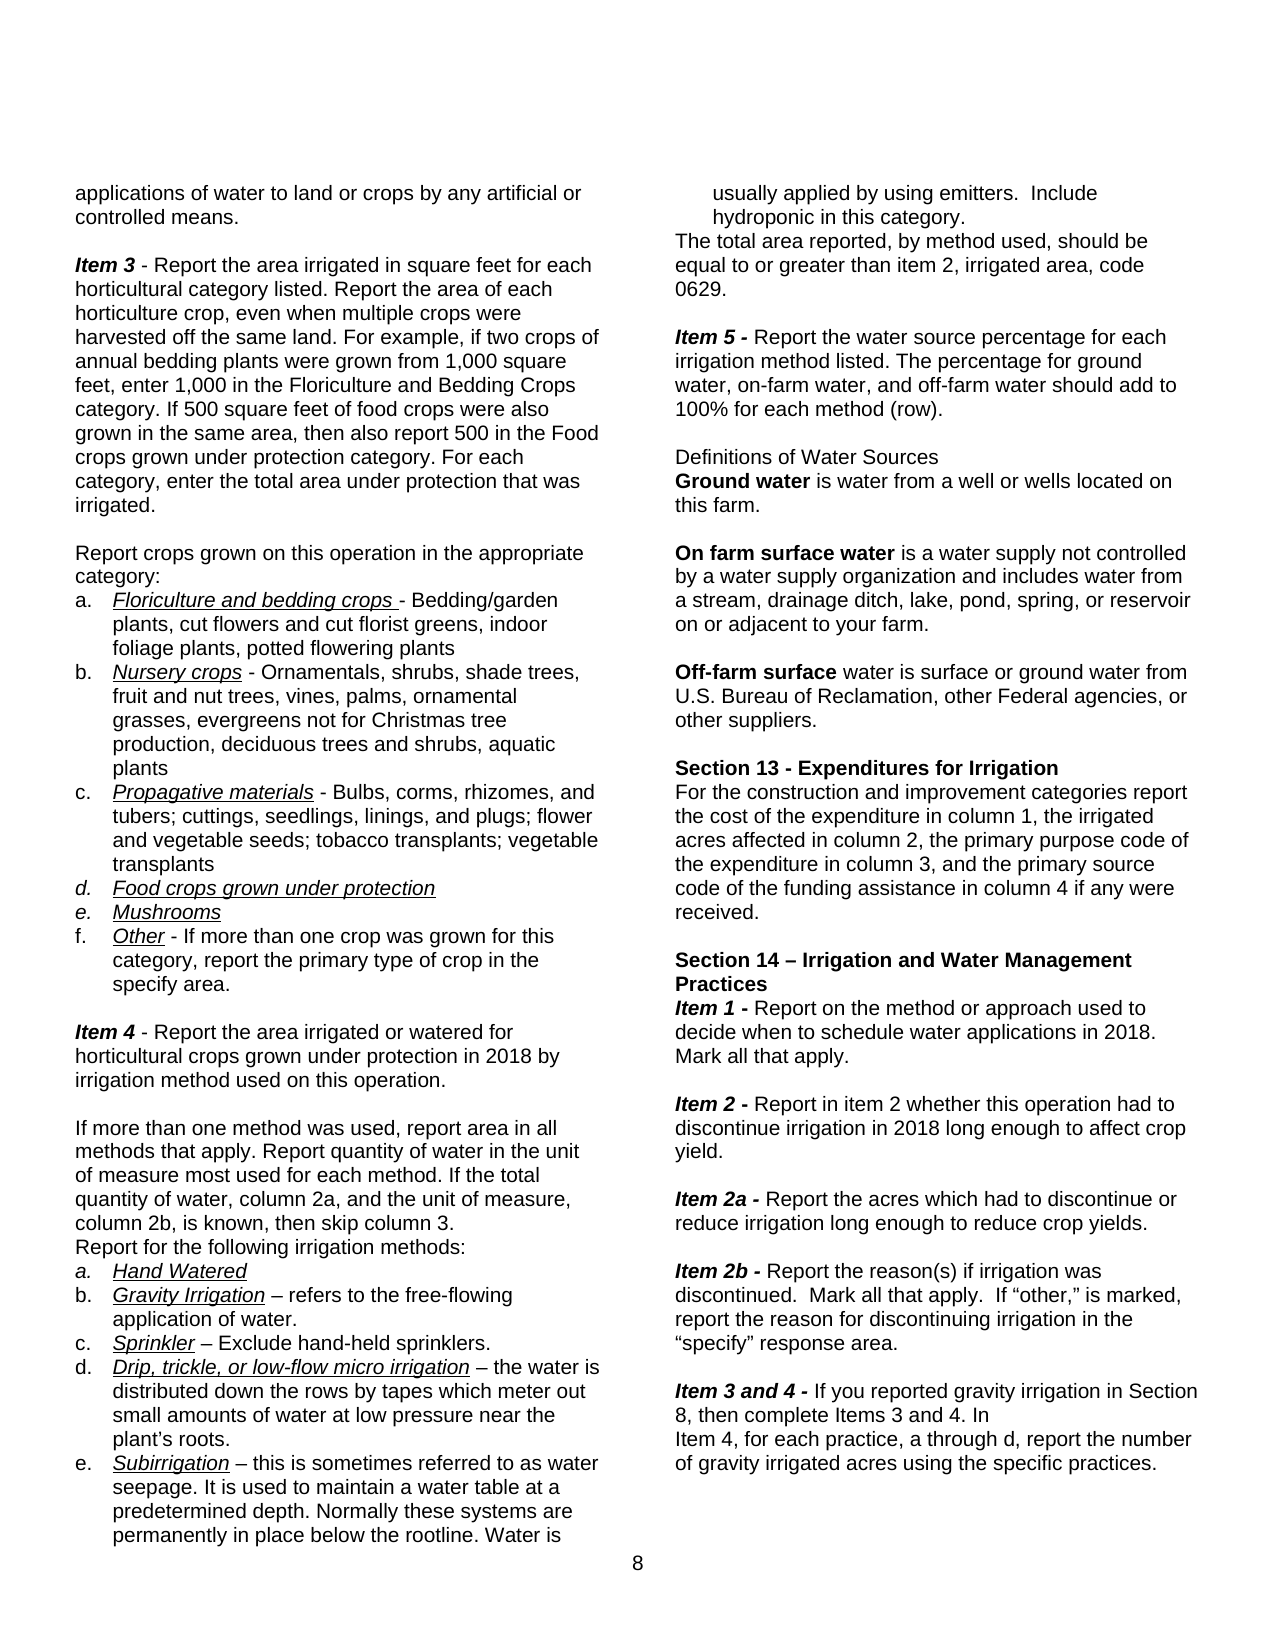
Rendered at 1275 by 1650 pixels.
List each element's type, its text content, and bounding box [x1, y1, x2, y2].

text Report crops grown on this operation in the appropriate category: [75, 540, 600, 588]
list Drip, trickle, or low-flow micro irrigation – the water is distributed down the rows by tapes which meter out small amounts of water at low pressure near the plant’s roots. [75, 1355, 600, 1451]
text Item 1 - Report on the method or approach used to decide when to schedule water applications in 2018. Mark all that apply. [675, 996, 1200, 1067]
text For the construction and improvement categories report the cost of the expenditure in column 1, the irrigated acres affected in column 2, the primary purpose code of the expenditure in column 3, and the primary source code of the funding assistance in column 4 if any were received. [675, 780, 1200, 924]
list Subirrigation – this is sometimes referred to as water seepage. It is used to maintain a water table at a predetermined depth. Normally these systems are permanently in place below the rootline. Water is usually applied by using emitters. Include hydroponic in this category. [675, 181, 1200, 229]
text Item 3 and 4 - If you reported gravity irrigation in Section 8, then complete Items 3 and 4. In Item 4, for each practice, a through d, report the number of gravity irrigated acres using the specific practices. [675, 1379, 1200, 1475]
list Food crops grown under protection [75, 876, 600, 900]
text The total area reported, by method used, should be equal to or greater than item 2, irrigated area, code 0629. [675, 229, 1200, 301]
text On farm surface water is a water supply not controlled by a water supply organization and includes water from a stream, drainage ditch, lake, pond, spring, or reservoir on or adjacent to your farm. [675, 540, 1200, 636]
text Item 3 - Report the area irrigated in square feet for each horticultural category listed. Report the area of each horticulture crop, even when multiple crops were harvested off the same land. For example, if two crops of annual bedding plants were grown from 1,000 square feet, enter 1,000 in the Floriculture and Bedding Crops category. If 500 square feet of food crops were also grown in the same area, then also report 500 in the Food crops grown under protection category. For each category, enter the total area under protection that was irrigated. [75, 253, 600, 516]
list Mushrooms [75, 900, 600, 924]
text Section 14 – Irrigation and Water Management Practices [675, 948, 1200, 996]
text Item 2b - Report the reason(s) if irrigation was discontinued. Mark all that apply. If “other,” is marked, report the reason for discontinuing irrigation in the “specify” response area. [675, 1259, 1200, 1355]
text If more than one method was used, report area in all methods that apply. Report quantity of water in the unit of measure most used for each method. If the total quantity of water, column 2a, and the unit of measure, column 2b, is known, then skip column 3. [75, 1115, 600, 1235]
text Definitions of Water Sources [675, 444, 1200, 468]
text Off-farm surface water is surface or ground water from U.S. Bureau of Reclamation, other Federal agencies, or other suppliers. [675, 660, 1200, 732]
list Subirrigation – this is sometimes referred to as water seepage. It is used to maintain a water table at a predetermined depth. Normally these systems are permanently in place below the rootline. Water is usually applied by using emitters. Include hydroponic in this category. [75, 1451, 600, 1547]
text Report for the following irrigation methods: [75, 1235, 600, 1259]
list Floriculture and bedding crops - Bedding/garden plants, cut flowers and cut florist greens, indoor foliage plants, potted flowering plants [75, 588, 600, 660]
text Item 2a - Report the acres which had to discontinue or reduce irrigation long enough to reduce crop yields. [675, 1187, 1200, 1235]
text Item 5 - Report the water source percentage for each irrigation method listed. The percentage for ground water, on-farm water, and off-farm water should add to 100% for each method (row). [675, 325, 1200, 421]
list Gravity Irrigation – refers to the free-flowing application of water. [75, 1283, 600, 1331]
list Propagative materials - Bulbs, corms, rhizomes, and tubers; cuttings, seedlings, linings, and plugs; flower and vegetable seeds; tobacco transplants; vegetable transplants [75, 780, 600, 876]
text Ground water is water from a well or wells located on this farm. [675, 468, 1200, 516]
text Item 2 - Report in item 2 whether this operation had to discontinue irrigation in 2018 long enough to affect crop yield. [675, 1091, 1200, 1163]
list Other - If more than one crop was grown for this category, report the primary type of crop in the specify area. [75, 924, 600, 996]
text Section 13 - Expenditures for Irrigation [675, 756, 1200, 780]
list Hand Watered [75, 1259, 600, 1283]
list Nursery crops - Ornamentals, shrubs, shade trees, fruit and nut trees, vines, palms, ornamental grasses, evergreens not for Christmas tree production, deciduous trees and shrubs, aquatic plants [75, 660, 600, 780]
text Item 4 - Report the area irrigated or watered for horticultural crops grown under protection in 2018 by irrigation method used on this operation. [75, 1019, 600, 1091]
list Sprinkler – Exclude hand-held sprinklers. [75, 1331, 600, 1355]
